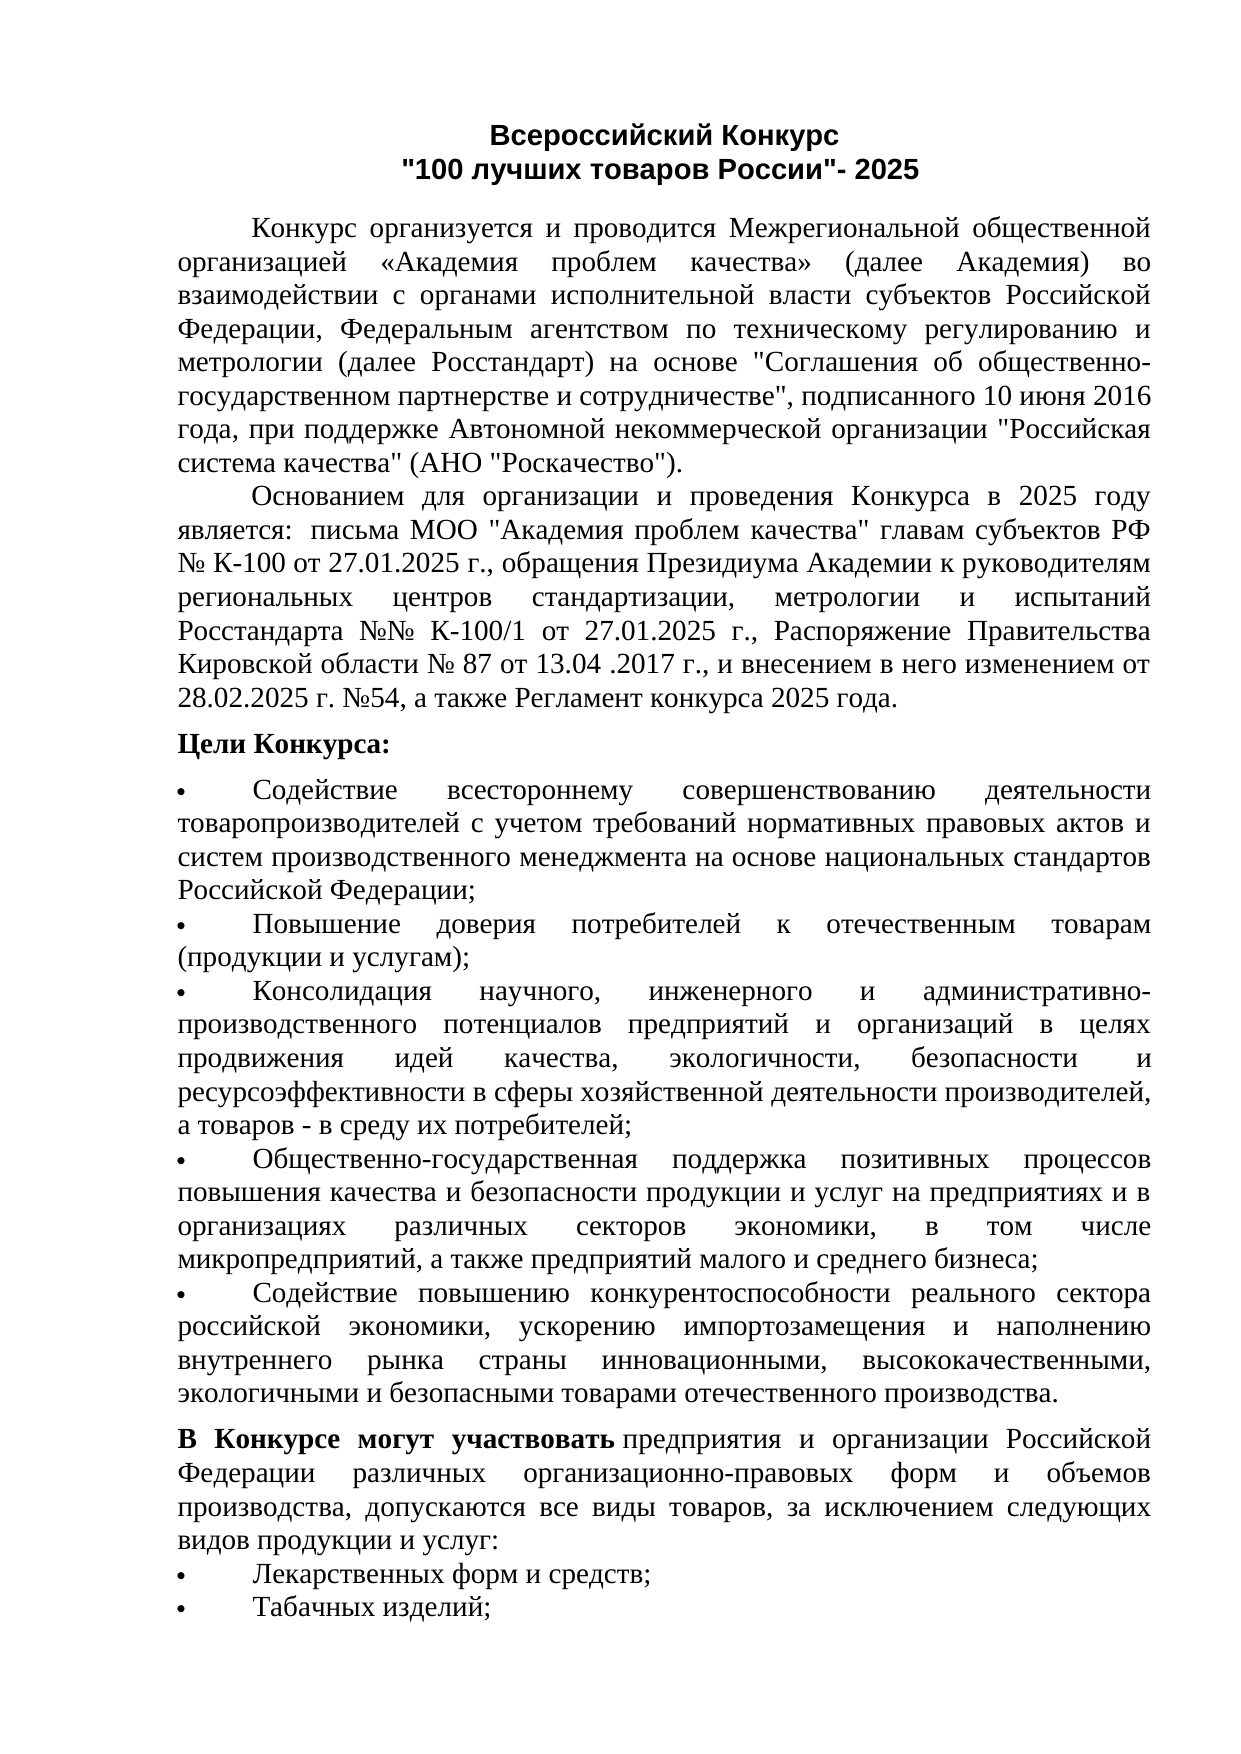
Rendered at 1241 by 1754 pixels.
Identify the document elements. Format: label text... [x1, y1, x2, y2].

list Содействие всестороннему совершенствованию деятельности товаропроизводителей с учетом требований нормативных правовых актов и систем производственного менеджмента на основе национальных стандартов Российской Федерации; [177, 772, 1152, 906]
list Лекарственных форм и средств; [177, 1556, 1152, 1589]
text Цели Конкурса: [177, 726, 1152, 759]
list Содействие повышению конкурентоспособности реального сектора российской экономики, ускорению импортозамещения и наполнению внутреннего рынка страны инновационными, высококачественными, экологичными и безопасными товарами отечественного производства. [177, 1275, 1152, 1409]
text В Конкурсе могут участвовать предприятия и организации Российской Федерации различных организационно-правовых форм и объемов производства, допускаются все виды товаров, за исключением следующих видов продукции и услуг: [177, 1422, 1152, 1556]
text Всероссийский Конкурс [177, 118, 1152, 152]
list Консолидация научного, инженерного и административно-производственного потенциалов предприятий и организаций в целях продвижения идей качества, экологичности, безопасности и ресурсоэффективности в сферы хозяйственной деятельности производителей, а товаров - в среду их потребителей; [177, 973, 1152, 1141]
text Основанием для организации и проведения Конкурса в 2025 году является: письма МОО "Академия проблем качества" главам субъектов РФ № К-100 от 27.01.2025 г., обращения Президиума Академии к руководителям региональных центров стандартизации, метрологии и испытаний Росстандарта №№ К-100/1 от 27.01.2025 г., Распоряжение Правительства Кировской области № 87 от 13.04 .2017 г., и внесением в него изменением от 28.02.2025 г. №54, а также Регламент конкурса 2025 года. [177, 478, 1152, 713]
text "100 лучших товаров России"- 2025 [177, 152, 1152, 185]
text Конкурс организуется и проводится Межрегиональной общественной организацией «Академия проблем качества» (далее Академия) во взаимодействии с органами исполнительной власти субъектов Российской Федерации, Федеральным агентством по техническому регулированию и метрологии (далее Росстандарт) на основе "Соглашения об общественно-государственном партнерстве и сотрудничестве", подписанного 10 июня 2016 года, при поддержке Автономной некоммерческой организации "Российская система качества" (АНО "Роскачество"). [177, 210, 1152, 478]
list Повышение доверия потребителей к отечественным товарам (продукции и услугам); [177, 906, 1152, 973]
list Общественно-государственная поддержка позитивных процессов повышения качества и безопасности продукции и услуг на предприятиях и в организациях различных секторов экономики, в том числе микропредприятий, а также предприятий малого и среднего бизнеса; [177, 1141, 1152, 1275]
list Табачных изделий; [177, 1589, 1152, 1623]
